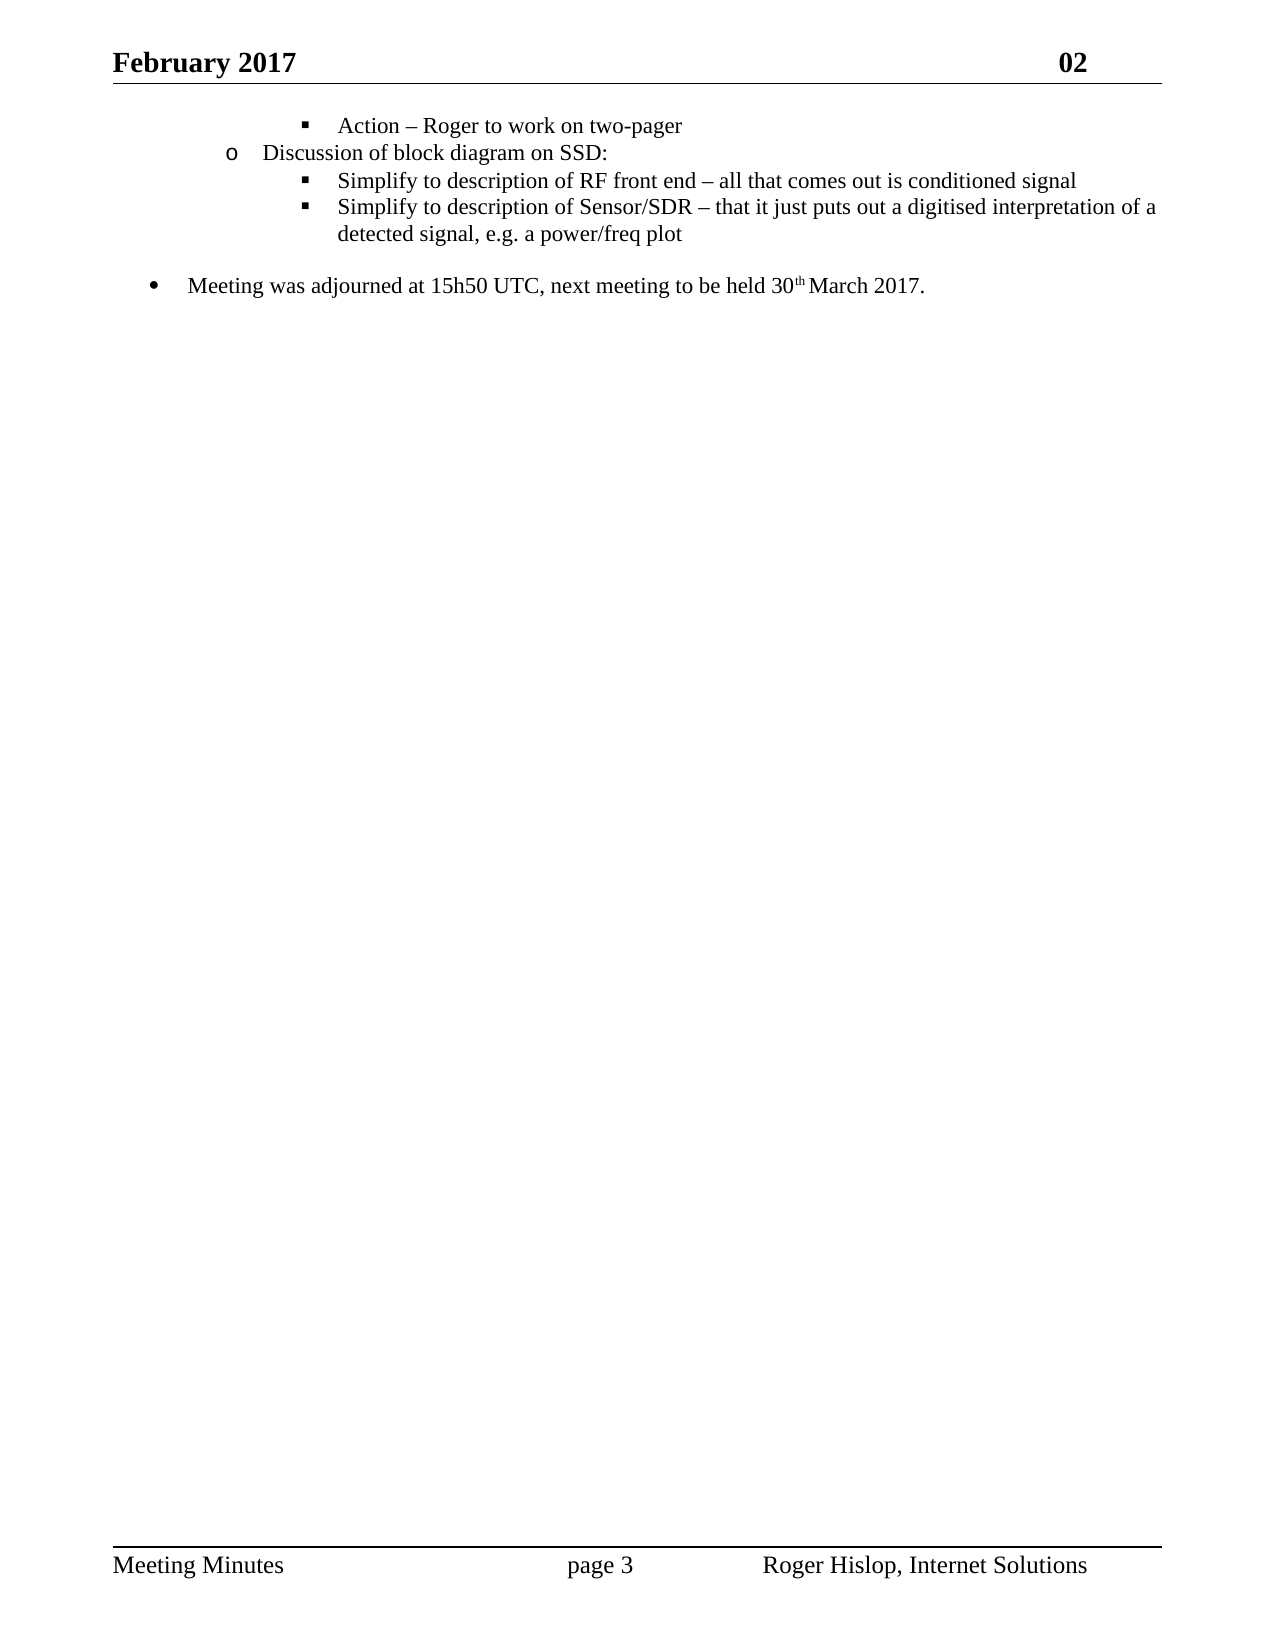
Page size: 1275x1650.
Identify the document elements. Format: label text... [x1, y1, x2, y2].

list Meeting was adjourned at 15h50 UTC, next meeting to be held 30th March 2017. [150, 272, 1162, 299]
list Discussion of block diagram on SSD: [225, 139, 1162, 167]
list Action – Roger to work on two-pager [300, 112, 1162, 139]
list Simplify to description of Sensor/SDR – that it just puts out a digitised interpretation of a detected signal, e.g. a power/freq plot [300, 193, 1162, 246]
list Simplify to description of RF front end – all that comes out is conditioned signal [300, 167, 1162, 193]
